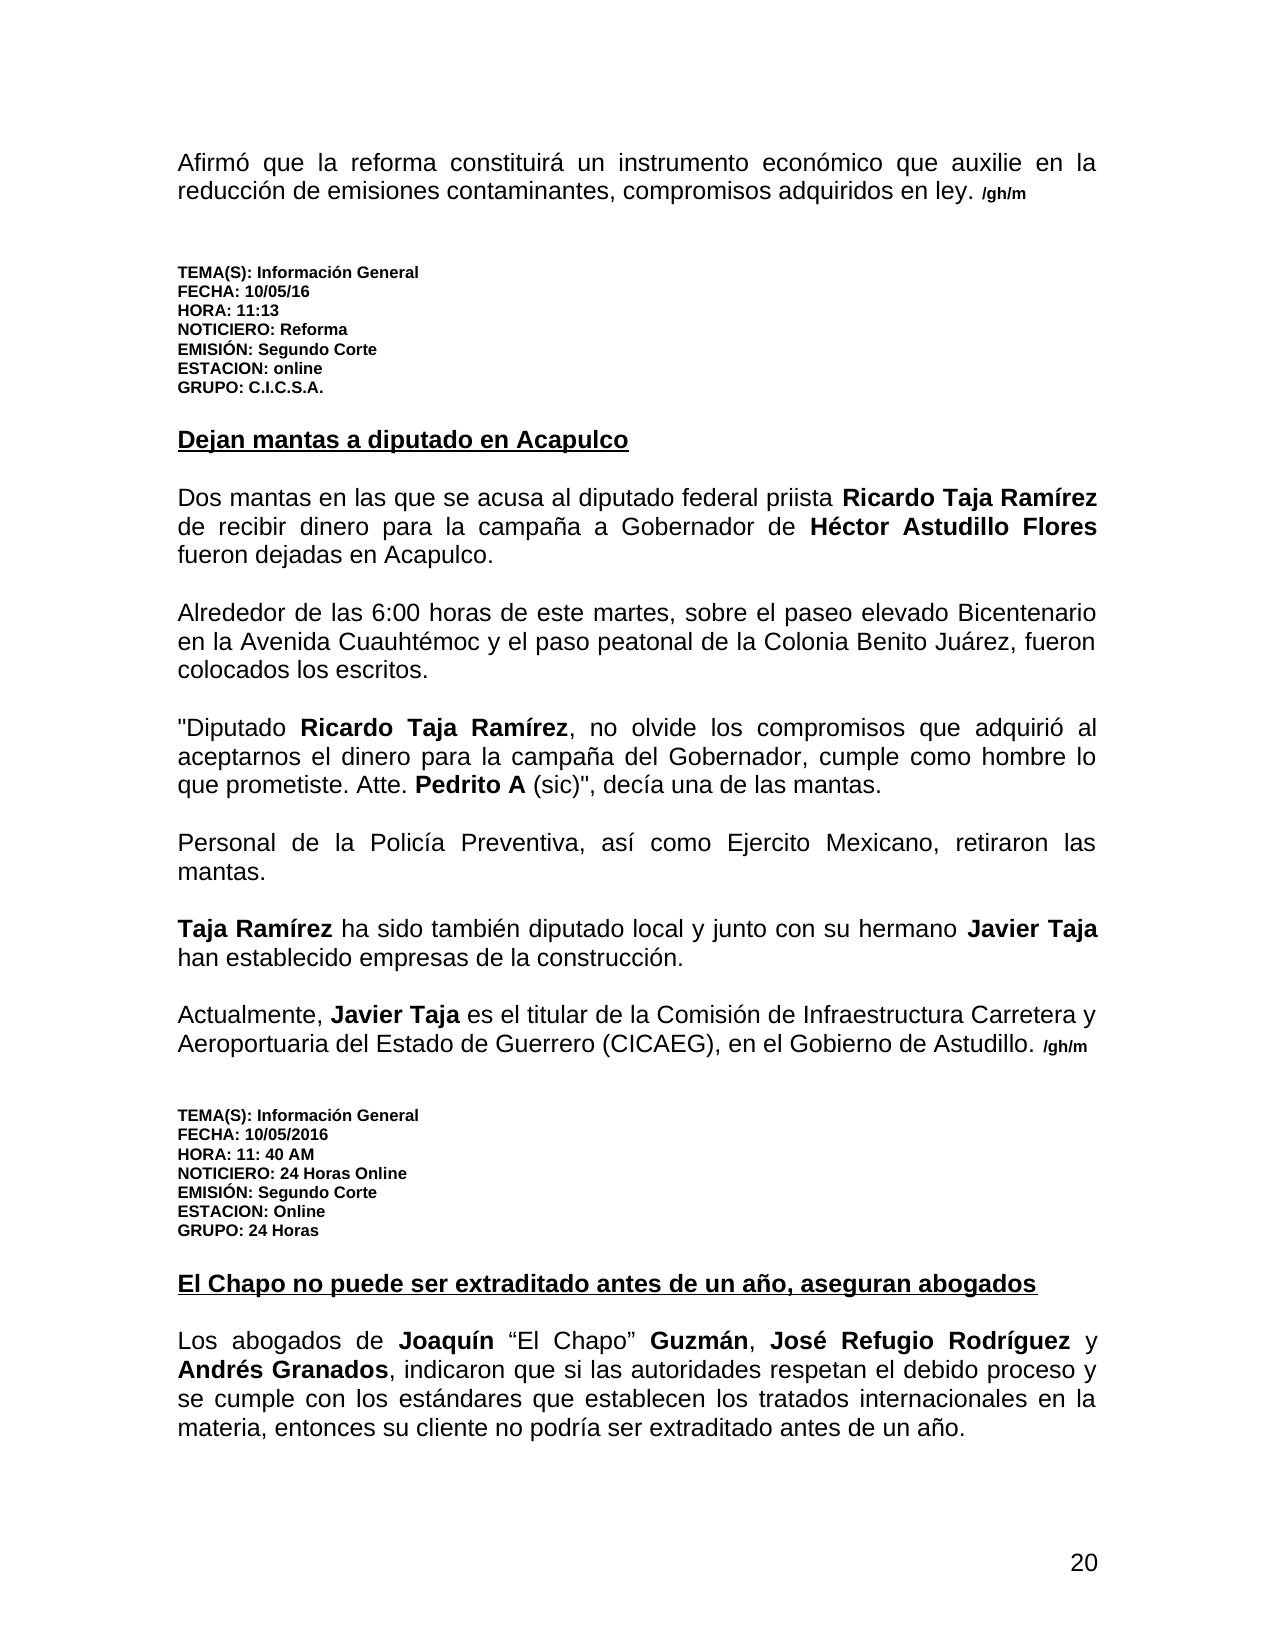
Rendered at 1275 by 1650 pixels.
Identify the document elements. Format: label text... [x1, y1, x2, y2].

text NOTICIERO: Reforma [177, 320, 1098, 339]
text FECHA: 10/05/2016 [177, 1125, 1098, 1144]
text Actualmente, Javier Taja es el titular de la Comisión de Infraestructura Carretera y Aeroportuaria del Estado de Guerrero (CICAEG), en el Gobierno de Astudillo. /gh/m [177, 1001, 1098, 1058]
text EMISIÓN: Segundo Corte [177, 1183, 1098, 1202]
text Afirmó que la reforma constituirá un instrumento económico que auxilie en la reducción de emisiones contaminantes, compromisos adquiridos en ley. /gh/m [177, 148, 1098, 205]
text NOTICIERO: 24 Horas Online [177, 1163, 1098, 1183]
text TEMA(S): Información General [177, 1106, 1098, 1125]
text Taja Ramírez ha sido también diputado local y junto con su hermano Javier Taja han establecido empresas de la construcción. [177, 914, 1098, 972]
text GRUPO: 24 Horas [177, 1221, 1098, 1240]
text FECHA: 10/05/16 [177, 282, 1098, 301]
text El Chapo no puede ser extraditado antes de un año, aseguran abogados [177, 1269, 1098, 1298]
text "Diputado Ricardo Taja Ramírez, no olvide los compromisos que adquirió al aceptarnos el dinero para la campaña del Gobernador, cumple como hombre lo que prometiste. Atte. Pedrito A (sic)", decía una de las mantas. [177, 713, 1098, 799]
text HORA: 11:13 [177, 301, 1098, 320]
text Personal de la Policía Preventiva, así como Ejercito Mexicano, retiraron las mantas. [177, 828, 1098, 886]
text Dos mantas en las que se acusa al diputado federal priista Ricardo Taja Ramírez de recibir dinero para la campaña a Gobernador de Héctor Astudillo Flores fueron dejadas en Acapulco. [177, 483, 1098, 569]
text HORA: 11: 40 AM [177, 1144, 1098, 1163]
text ESTACION: online [177, 358, 1098, 378]
text Los abogados de Joaquín “El Chapo” Guzmán, José Refugio Rodríguez y Andrés Granados, indicaron que si las autoridades respetan el debido proceso y se cumple con los estándares que establecen los tratados internacionales en la materia, entonces su cliente no podría ser extraditado antes de un año. [177, 1326, 1098, 1441]
text GRUPO: C.I.C.S.A. [177, 378, 1098, 397]
text Dejan mantas a diputado en Acapulco [177, 426, 1098, 454]
text ESTACION: Online [177, 1202, 1098, 1221]
text TEMA(S): Información General [177, 263, 1098, 282]
text EMISIÓN: Segundo Corte [177, 339, 1098, 358]
text Alrededor de las 6:00 horas de este martes, sobre el paseo elevado Bicentenario en la Avenida Cuauhtémoc y el paso peatonal de la Colonia Benito Juárez, fueron colocados los escritos. [177, 598, 1098, 684]
